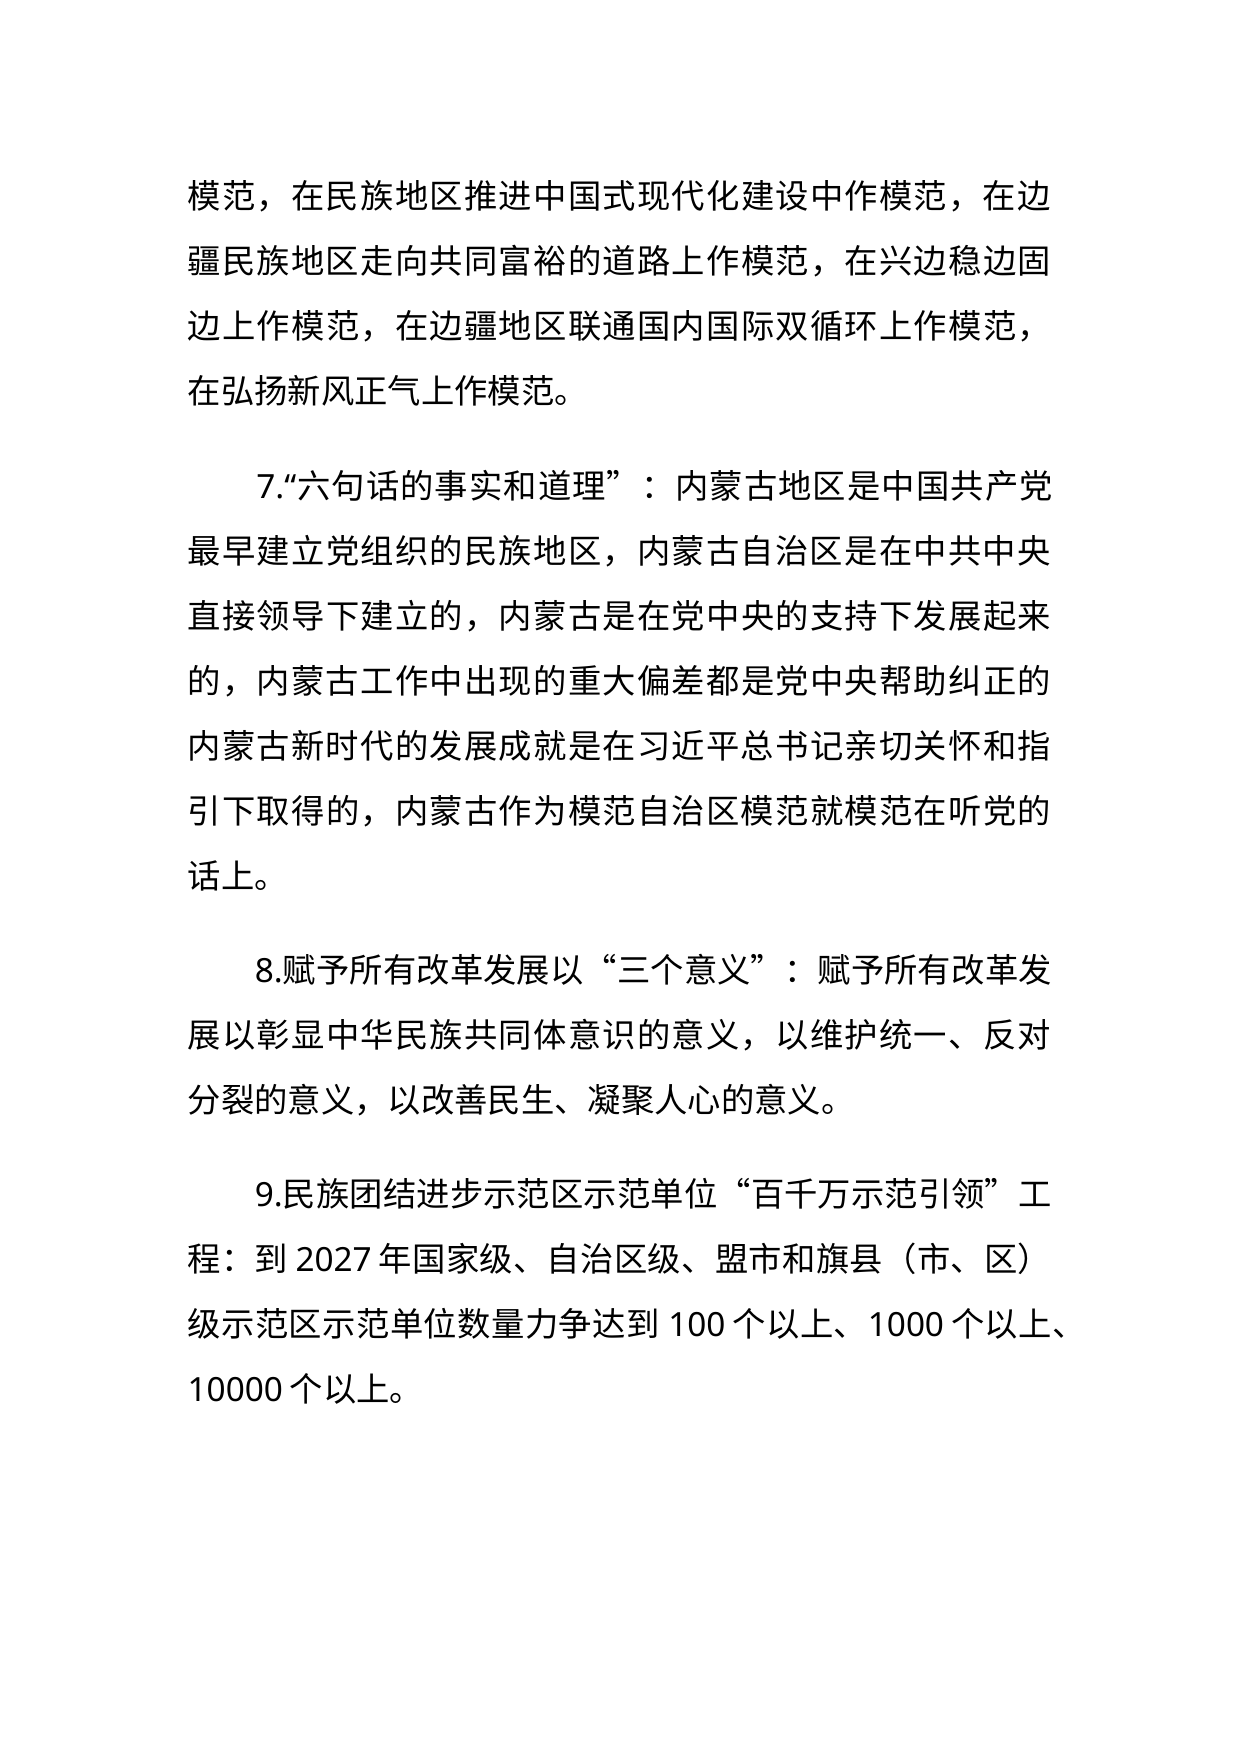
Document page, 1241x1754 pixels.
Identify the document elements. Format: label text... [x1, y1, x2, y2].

text 8.赋予所有改革发展以“三个意义”：赋予所有改革发展以彰显中华民族共同体意识的意义，以维护统一、反对分裂的意义，以改善民生、凝聚人心的意义。 [187, 935, 1053, 1130]
text 9.民族团结进步示范区示范单位“百千万示范引领”工程：到2027年国家级、自治区级、盟市和旗县（市、区）级示范区示范单位数量力争达到100个以上、1000个以上、10000个以上。 [187, 1159, 1053, 1419]
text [187, 162, 1053, 422]
text 7.“六句话的事实和道理”：内蒙古地区是中国共产党最早建立党组织的民族地区，内蒙古自治区是在中共中央直接领导下建立的，内蒙古是在党中央的支持下发展起来的，内蒙古工作中出现的重大偏差都是党中央帮助纠正的，内蒙古新时代的发展成就是在习近平总书记亲切关怀和指引下取得的，内蒙古作为模范自治区模范就模范在听党的话上。 [187, 451, 1053, 906]
